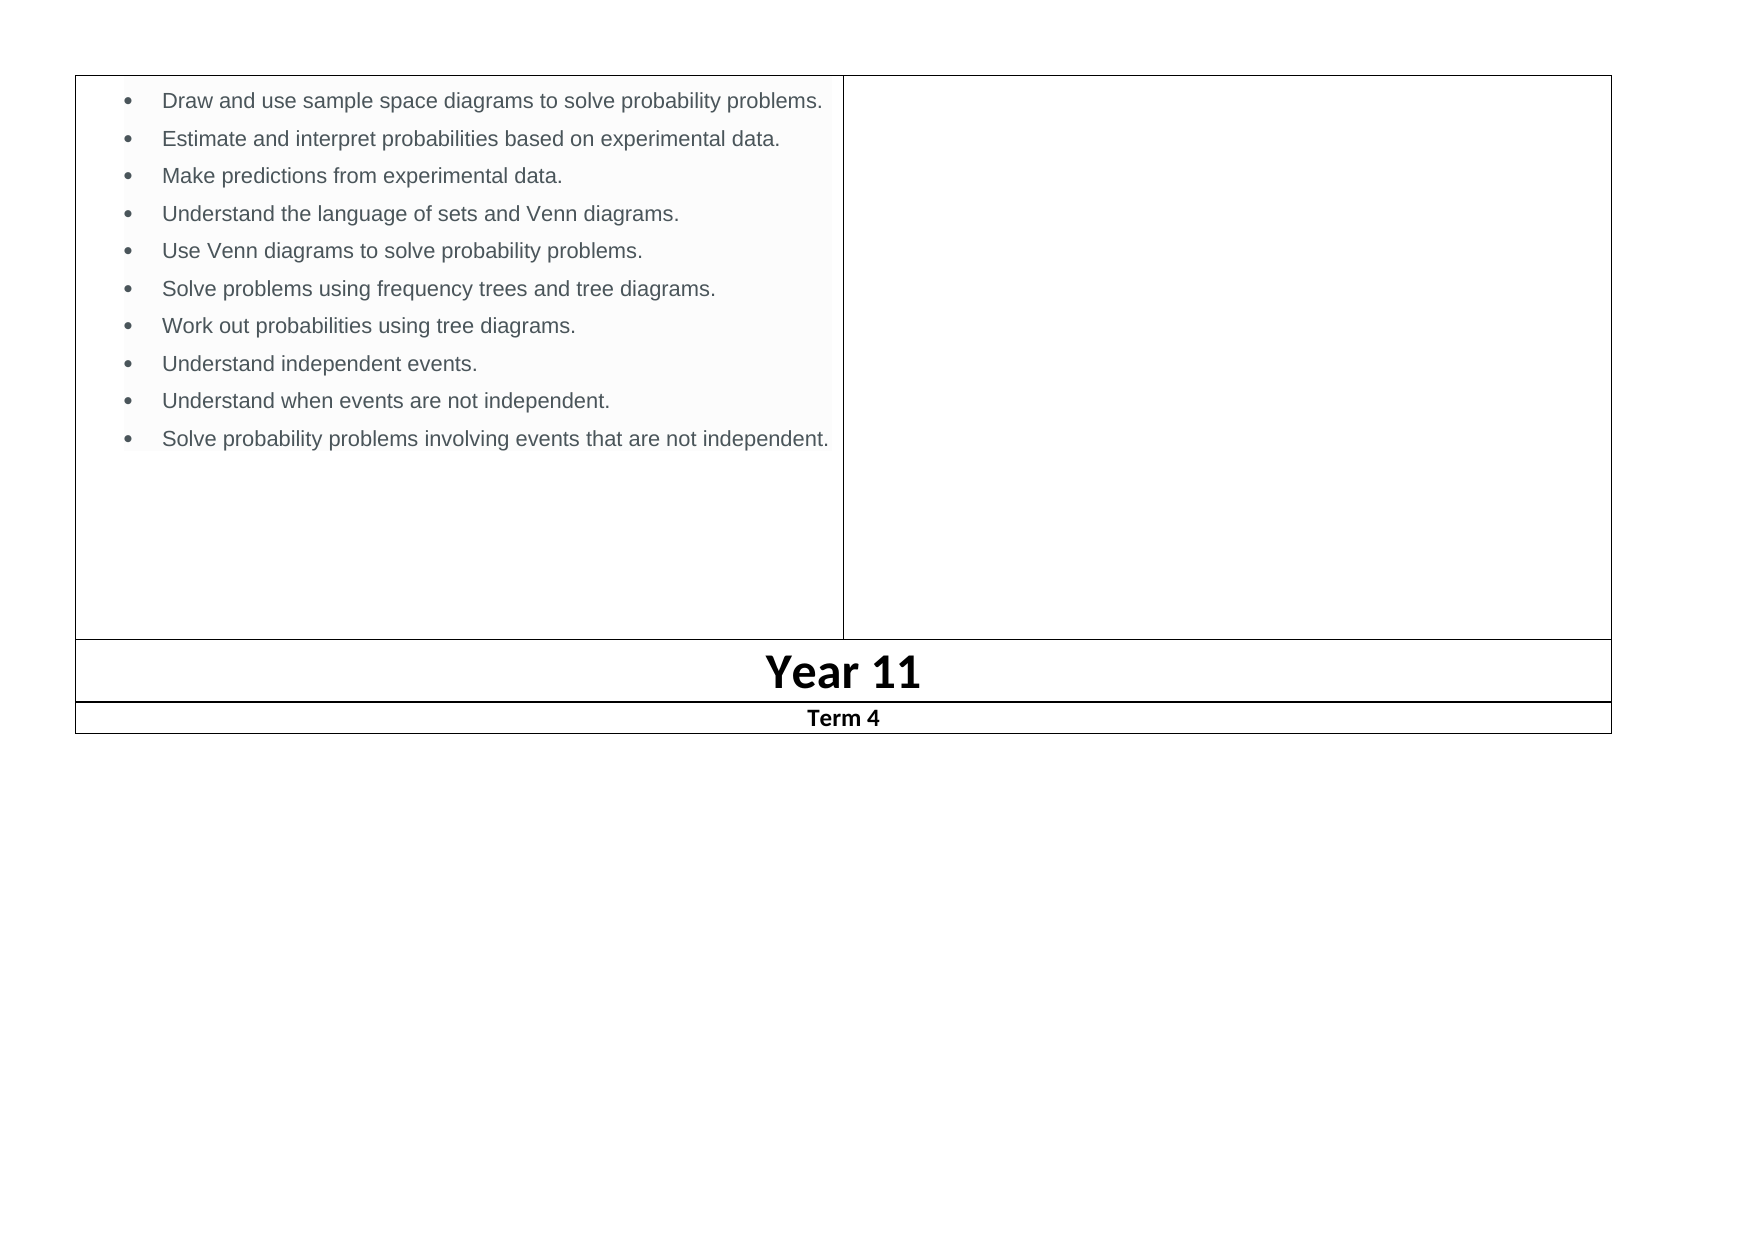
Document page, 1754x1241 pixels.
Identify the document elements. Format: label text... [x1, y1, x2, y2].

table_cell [76, 76, 843, 639]
table_cell Term 4 [76, 703, 1611, 733]
table_cell Year 11 [76, 640, 1611, 701]
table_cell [844, 76, 1611, 639]
